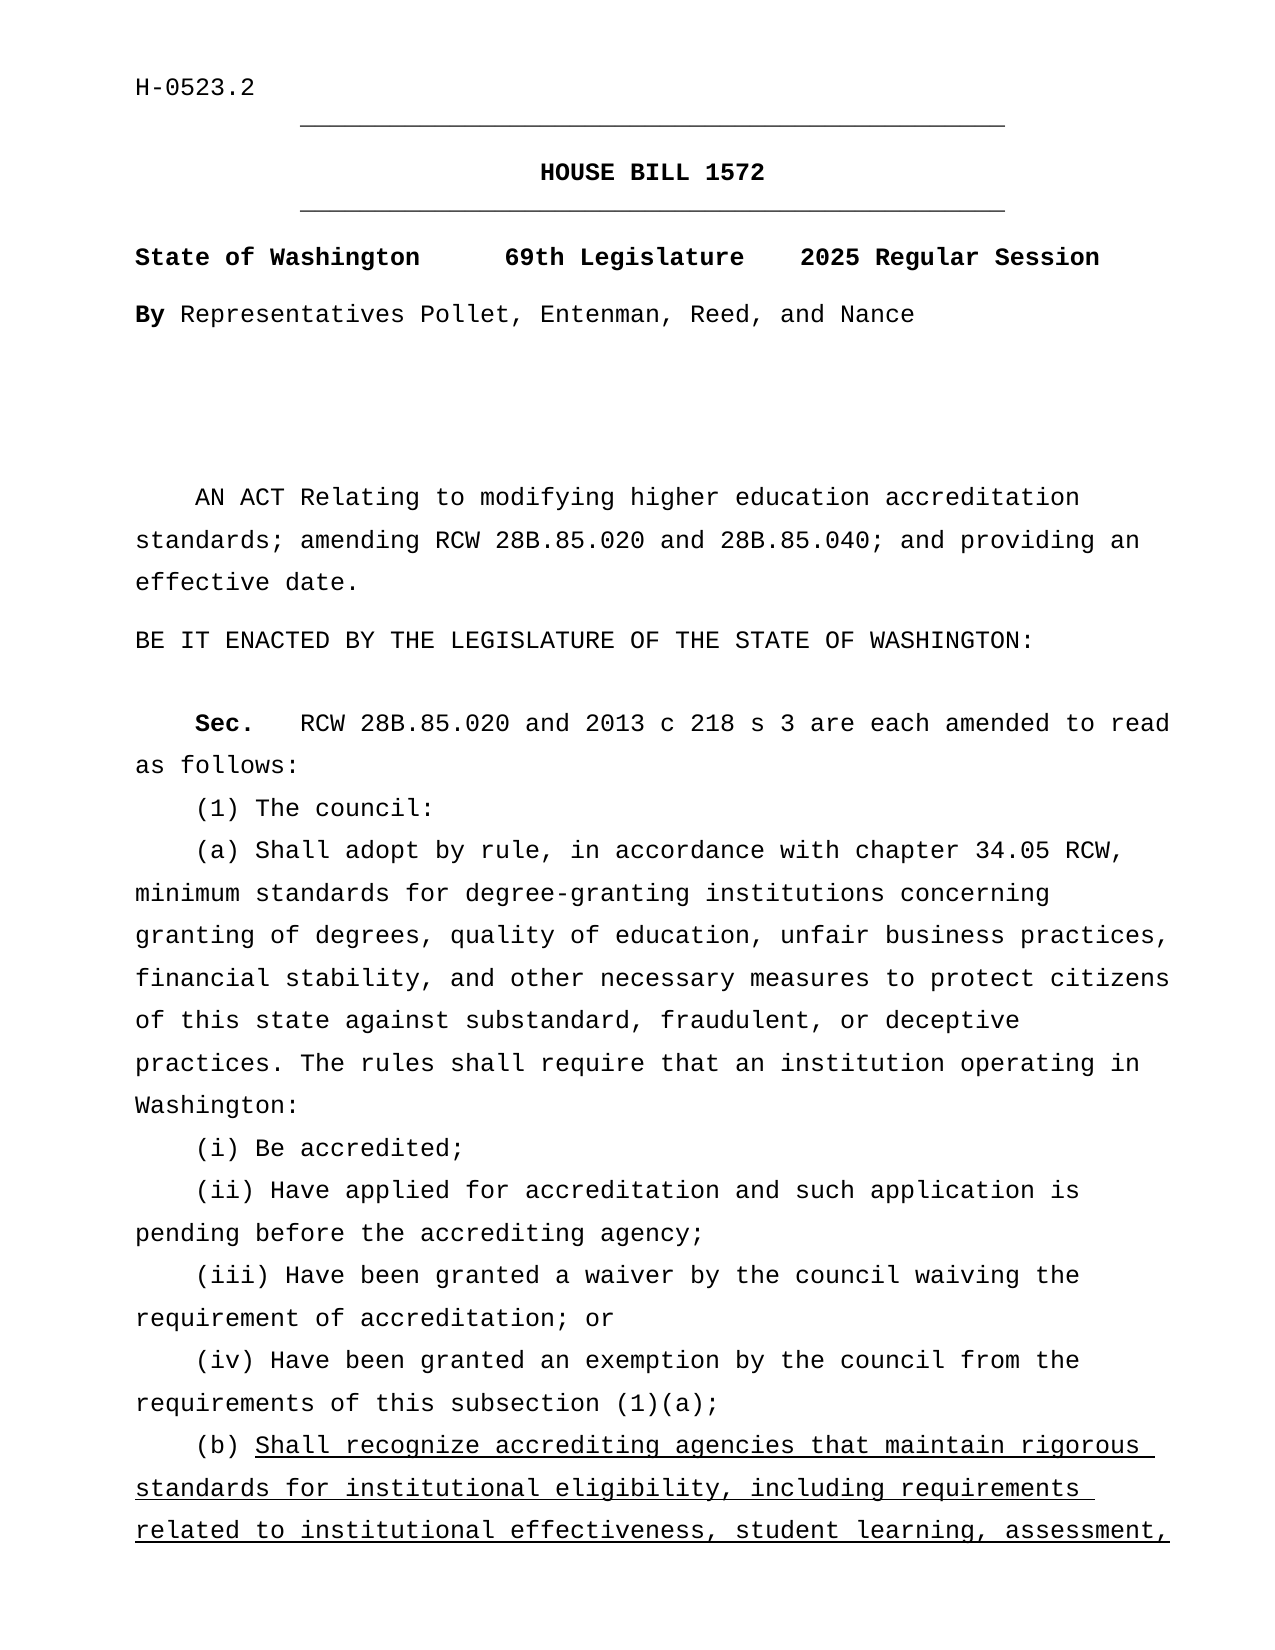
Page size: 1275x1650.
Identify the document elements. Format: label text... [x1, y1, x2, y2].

text (ii) Have applied for accreditation and such application is pending before the accrediting agency; [135, 1165, 1170, 1250]
text Sec. RCW 28B.85.020 and 2013 c 218 s 3 are each amended to read as follows: [135, 697, 1170, 782]
text H-0523.2 [135, 75, 1170, 103]
text (iii) Have been granted a waiver by the council waiving the requirement of accreditation; or [135, 1250, 1170, 1335]
text _______________________________________________ [135, 188, 1170, 217]
text State of Washington 69th Legislature 2025 Regular Session [135, 245, 1170, 273]
text (iv) Have been granted an exemption by the council from the requirements of this subsection (1)(a); [135, 1335, 1170, 1420]
text AN ACT Relating to modifying higher education accreditation standards; amending RCW 28B.85.020 and 28B.85.040; and providing an effective date. [135, 472, 1170, 599]
text _______________________________________________ [135, 103, 1170, 132]
text By Representatives Pollet, Entenman, Reed, and Nance [135, 302, 1170, 330]
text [135, 1420, 1170, 1541]
text BE IT ENACTED BY THE LEGISLATURE OF THE STATE OF WASHINGTON: [135, 627, 1170, 656]
text (a) Shall adopt by rule, in accordance with chapter 34.05 RCW, minimum standards for degree-granting institutions concerning granting of degrees, quality of education, unfair business practices, financial stability, and other necessary measures to protect citizens of this state against substandard, fraudulent, or deceptive practices. The rules shall require that an institution operating in Washington: [135, 825, 1170, 1122]
text (1) The council: [135, 782, 1170, 825]
text (i) Be accredited; [135, 1122, 1170, 1165]
text HOUSE BILL 1572 [135, 160, 1170, 188]
